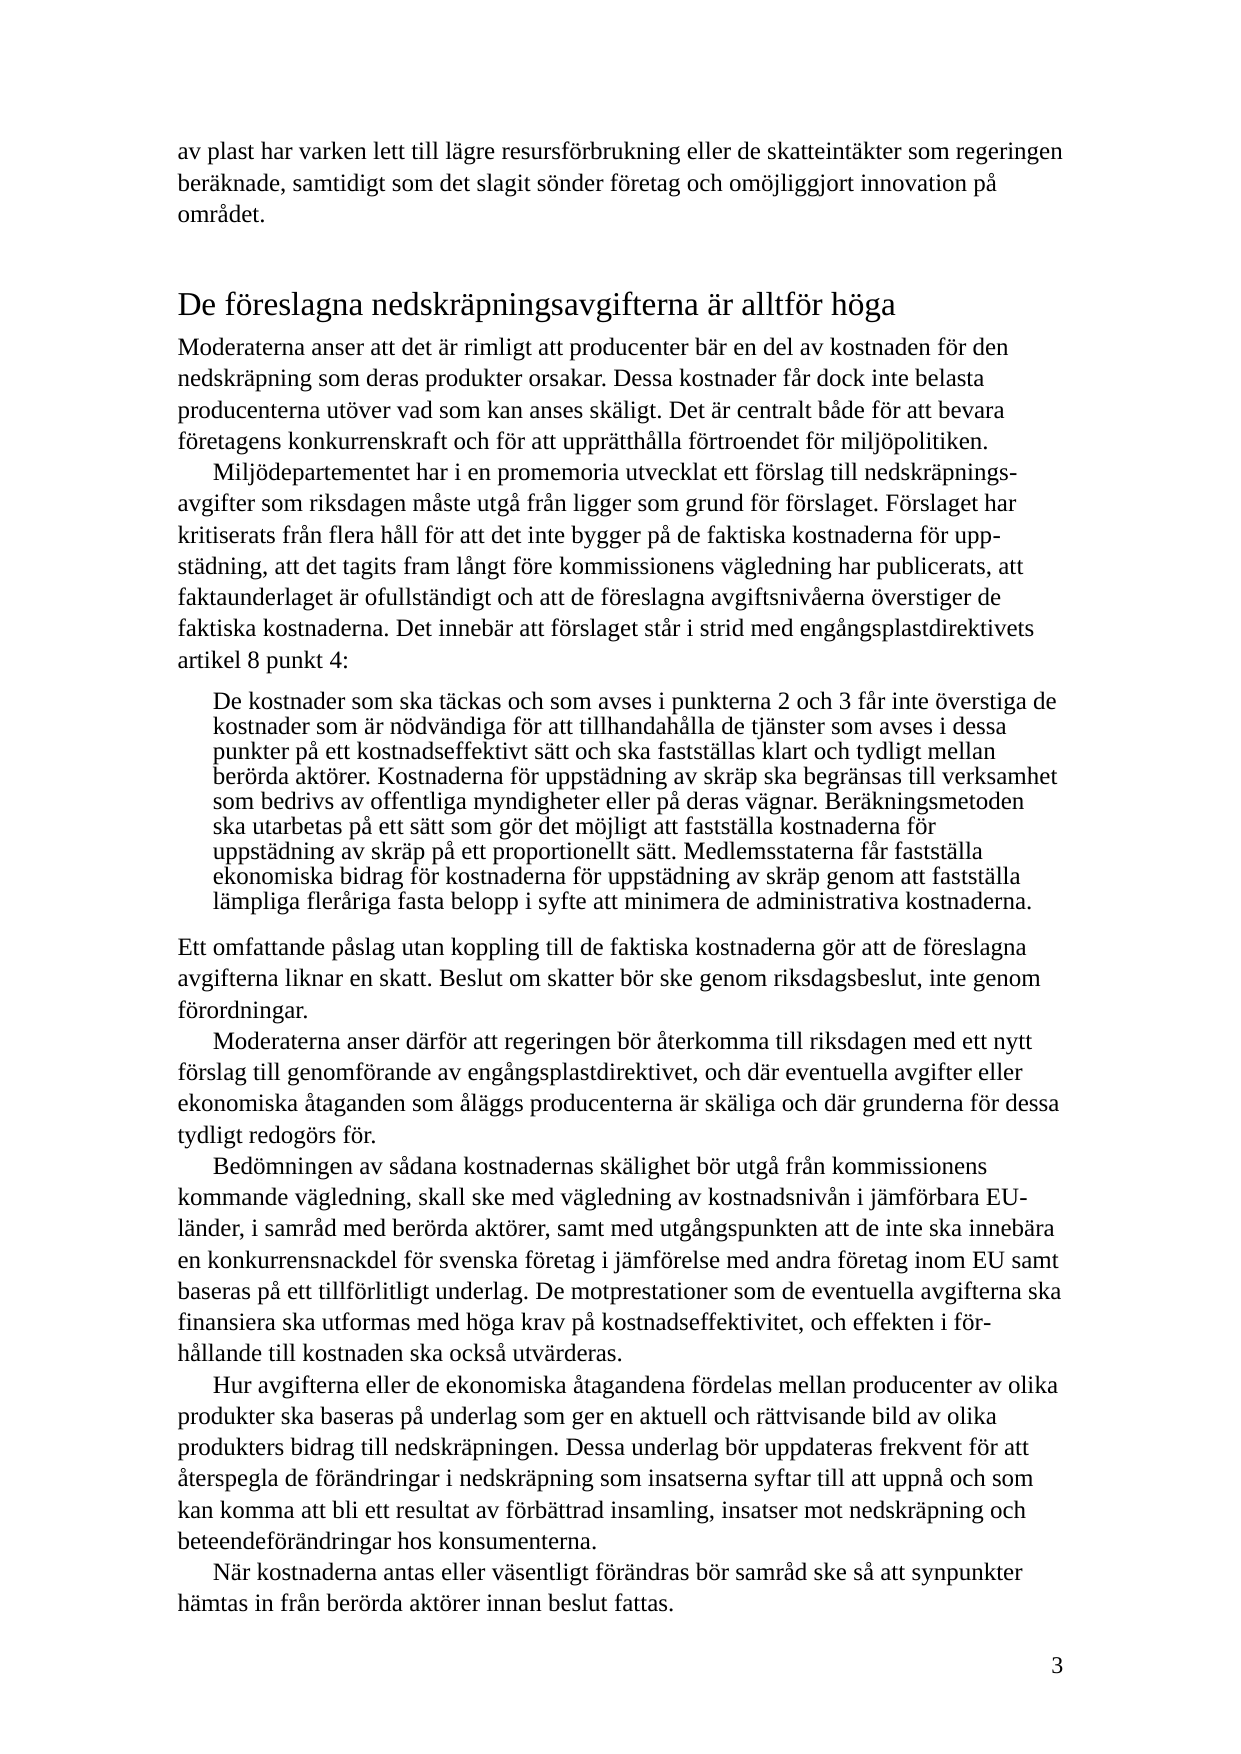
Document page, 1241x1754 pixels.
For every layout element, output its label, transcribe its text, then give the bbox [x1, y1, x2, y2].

text Miljödepartementet har i en promemoria utvecklat ett förslag till nedskräpningsavgifter som riksdagen måste utgå från ligger som grund för förslaget. Förslaget har kritiserats från flera håll för att det inte bygger på de faktiska kostnaderna för uppstädning, att det tagits fram långt före kommissionens vägledning har publicerats, att faktaunderlaget är ofullständigt och att de föreslagna avgiftsnivåerna överstiger de faktiska kostnaderna. Det innebär att förslaget står i strid med engångsplastdirektivets artikel 8 punkt 4: [177, 455, 1063, 673]
text Moderaterna anser därför att regeringen bör återkomma till riksdagen med ett nytt förslag till genomförande av engångsplastdirektivet, och där eventuella avgifter eller ekonomiska åtaganden som åläggs producenterna är skäliga och där grunderna för dessa tydligt redogörs för. [177, 1023, 1063, 1148]
text De kostnader som ska täckas och som avses i punkterna 2 och 3 får inte överstiga de kostnader som är nödvändiga för att tillhandahålla de tjänster som avses i dessa punkter på ett kostnadseffektivt sätt och ska fastställas klart och tydligt mellan berörda aktörer. Kostnaderna för uppstädning av skräp ska begränsas till verksamhet som bedrivs av offentliga myndigheter eller på deras vägnar. Beräkningsmetoden ska utarbetas på ett sätt som gör det möjligt att fastställa kostnaderna för uppstädning av skräp på ett proportionellt sätt. Medlemsstaterna får fastställa ekonomiska bidrag för kostnaderna för uppstädning av skräp genom att fastställa lämpliga fleråriga fasta belopp i syfte att minimera de administrativa kostnaderna. [213, 689, 1063, 914]
text Ett omfattande påslag utan koppling till de faktiska kostnaderna gör att de föreslagna avgifterna liknar en skatt. Beslut om skatter bör ske genom riksdagsbeslut, inte genom förordningar. [177, 930, 1063, 1023]
text Moderaterna anser att det är rimligt att producenter bär en del av kostnaden för den nedskräpning som deras produkter orsakar. Dessa kostnader får dock inte belasta producenterna utöver vad som kan anses skäligt. Det är centralt både för att bevara företagens konkurrenskraft och för att upprätthålla förtroendet för miljöpolitiken. [177, 330, 1063, 455]
text Bedömningen av sådana kostnadernas skälighet bör utgå från kommissionens kommande vägledning, skall ske med vägledning av kostnadsnivån i jämförbara EU-länder, i samråd med berörda aktörer, samt med utgångspunkten att de inte ska innebära en konkurrensnackdel för svenska företag i jämförelse med andra företag inom EU samt baseras på ett tillförlitligt underlag. De motprestationer som de eventuella avgifterna ska finansiera ska utformas med höga krav på kostnadseffektivitet, och effekten i förhållande till kostnaden ska också utvärderas. [177, 1148, 1063, 1367]
text När kostnaderna antas eller väsentligt förändras bör samråd ske så att synpunkter hämtas in från berörda aktörer innan beslut fattas. [177, 1555, 1063, 1617]
text Hur avgifterna eller de ekonomiska åtagandena fördelas mellan producenter av olika produkter ska baseras på underlag som ger en aktuell och rättvisande bild av olika produkters bidrag till nedskräpningen. Dessa underlag bör uppdateras frekvent för att återspegla de förändringar i nedskräpning som insatserna syftar till att uppnå och som kan komma att bli ett resultat av förbättrad insamling, insatser mot nedskräpning och beteendeförändringar hos konsumenterna. [177, 1367, 1063, 1555]
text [177, 134, 1063, 228]
subtitle De föreslagna nedskräpningsavgifterna är alltför höga [177, 290, 1063, 321]
